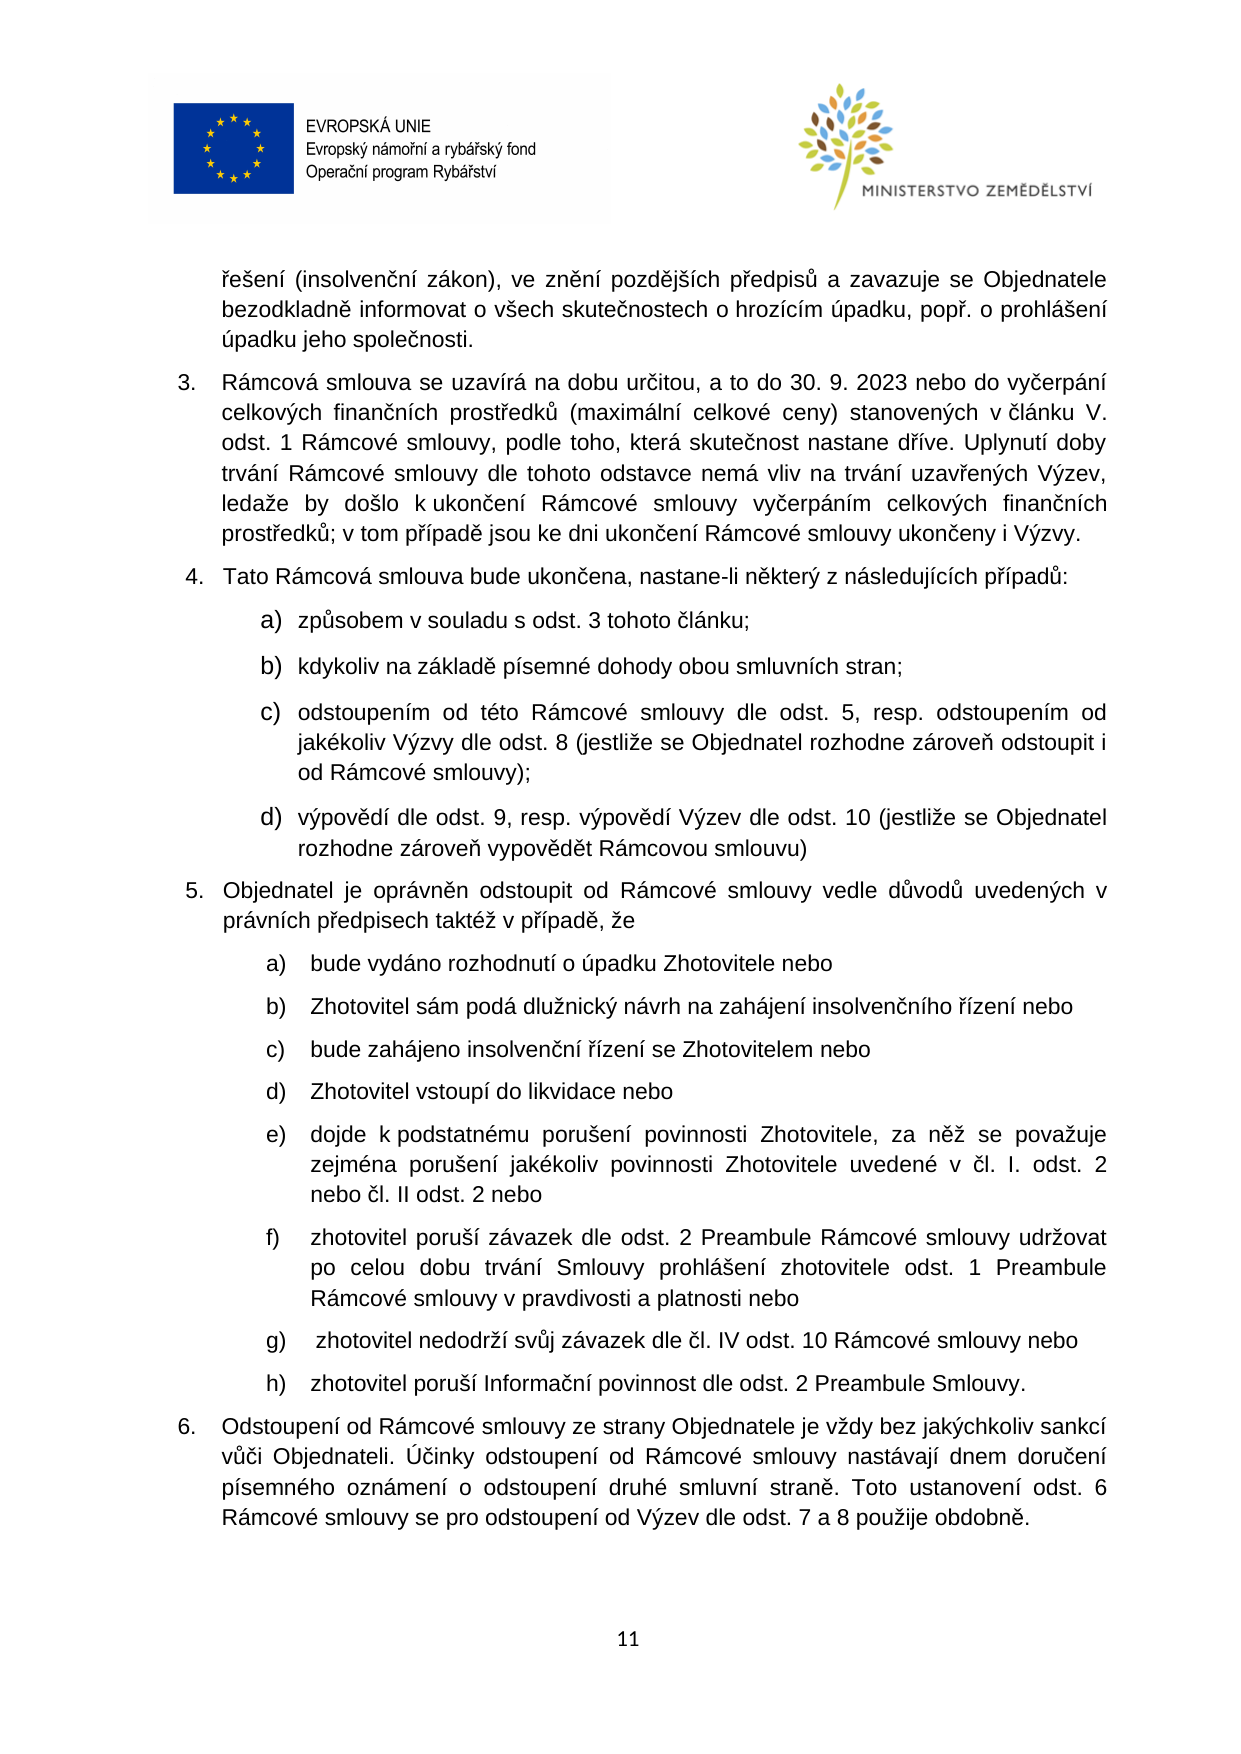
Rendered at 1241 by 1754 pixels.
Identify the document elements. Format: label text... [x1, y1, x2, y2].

list Zhotovitel vstoupí do likvidace nebo [266, 1078, 1107, 1105]
picture [771, 76, 1108, 224]
list Zhotovitel sám podá dlužnický návrh na zahájení insolvenčního řízení nebo [266, 993, 1107, 1019]
list Rámcová smlouva se uzavírá na dobu určitou, a to do 30. 9. 2023 nebo do vyčerpání celkových finančních prostředků (maximální celkové ceny) stanovených v článku V. odst. 1 Rámcové smlouvy, podle toho, která skutečnost nastane dříve. Uplynutí doby trvání Rámcové smlouvy dle tohoto odstavce nemá vliv na trvání uzavřených Výzev, ledaže by došlo k ukončení Rámcové smlouvy vyčerpáním celkových finančních prostředků; v tom případě jsou ke dni ukončení Rámcové smlouvy ukončeny i Výzvy. [177, 369, 1107, 546]
list kdykoliv na základě písemné dohody obou smluvních stran; [260, 651, 1107, 680]
list zhotovitel nedodrží svůj závazek dle čl. IV odst. 10 Rámcové smlouvy nebo [266, 1327, 1107, 1354]
picture [147, 73, 611, 224]
list bude vydáno rozhodnutí o úpadku Zhotovitele nebo [266, 950, 1107, 977]
list zhotovitel poruší závazek dle odst. 2 Preambule Rámcové smlouvy udržovat po celou dobu trvání Smlouvy prohlášení zhotovitele odst. 1 Preambule Rámcové smlouvy v pravdivosti a platnosti nebo [266, 1224, 1107, 1311]
list odstoupením od této Rámcové smlouvy dle odst. 5, resp. odstoupením od jakékoliv Výzvy dle odst. 8 (jestliže se Objednatel rozhodne zároveň odstoupit i od Rámcové smlouvy); [260, 696, 1107, 786]
list bude zahájeno insolvenční řízení se Zhotovitelem nebo [266, 1036, 1107, 1062]
list zhotovitel poruší Informační povinnost dle odst. 2 Preambule Smlouvy. [266, 1370, 1107, 1397]
list Objednatel je oprávněn odstoupit od Rámcové smlouvy vedle důvodů uvedených v právních předpisech taktéž v případě, že [185, 877, 1107, 934]
list Tato Rámcová smlouva bude ukončena, nastane-li některý z následujících případů: [185, 563, 1107, 589]
list výpovědí dle odst. 9, resp. výpovědí Výzev dle odst. 10 (jestliže se Objednatel rozhodne zároveň vypovědět Rámcovou smlouvu) [260, 802, 1107, 861]
list způsobem v souladu s odst. 3 tohoto článku; [260, 605, 1107, 634]
list dojde k podstatnému porušení povinnosti Zhotovitele, za něž se považuje zejména porušení jakékoliv povinnosti Zhotovitele uvedené v čl. I. odst. 2 nebo čl. II odst. 2 nebo [266, 1121, 1107, 1208]
list Odstoupení od Rámcové smlouvy ze strany Objednatele je vždy bez jakýchkoliv sankcí vůči Objednateli. Účinky odstoupení od Rámcové smlouvy nastávají dnem doručení písemného oznámení o odstoupení druhé smluvní straně. Toto ustanovení odst. 6 Rámcové smlouvy se pro odstoupení od Výzev dle odst. 7 a 8 použije obdobně. [177, 1413, 1107, 1530]
